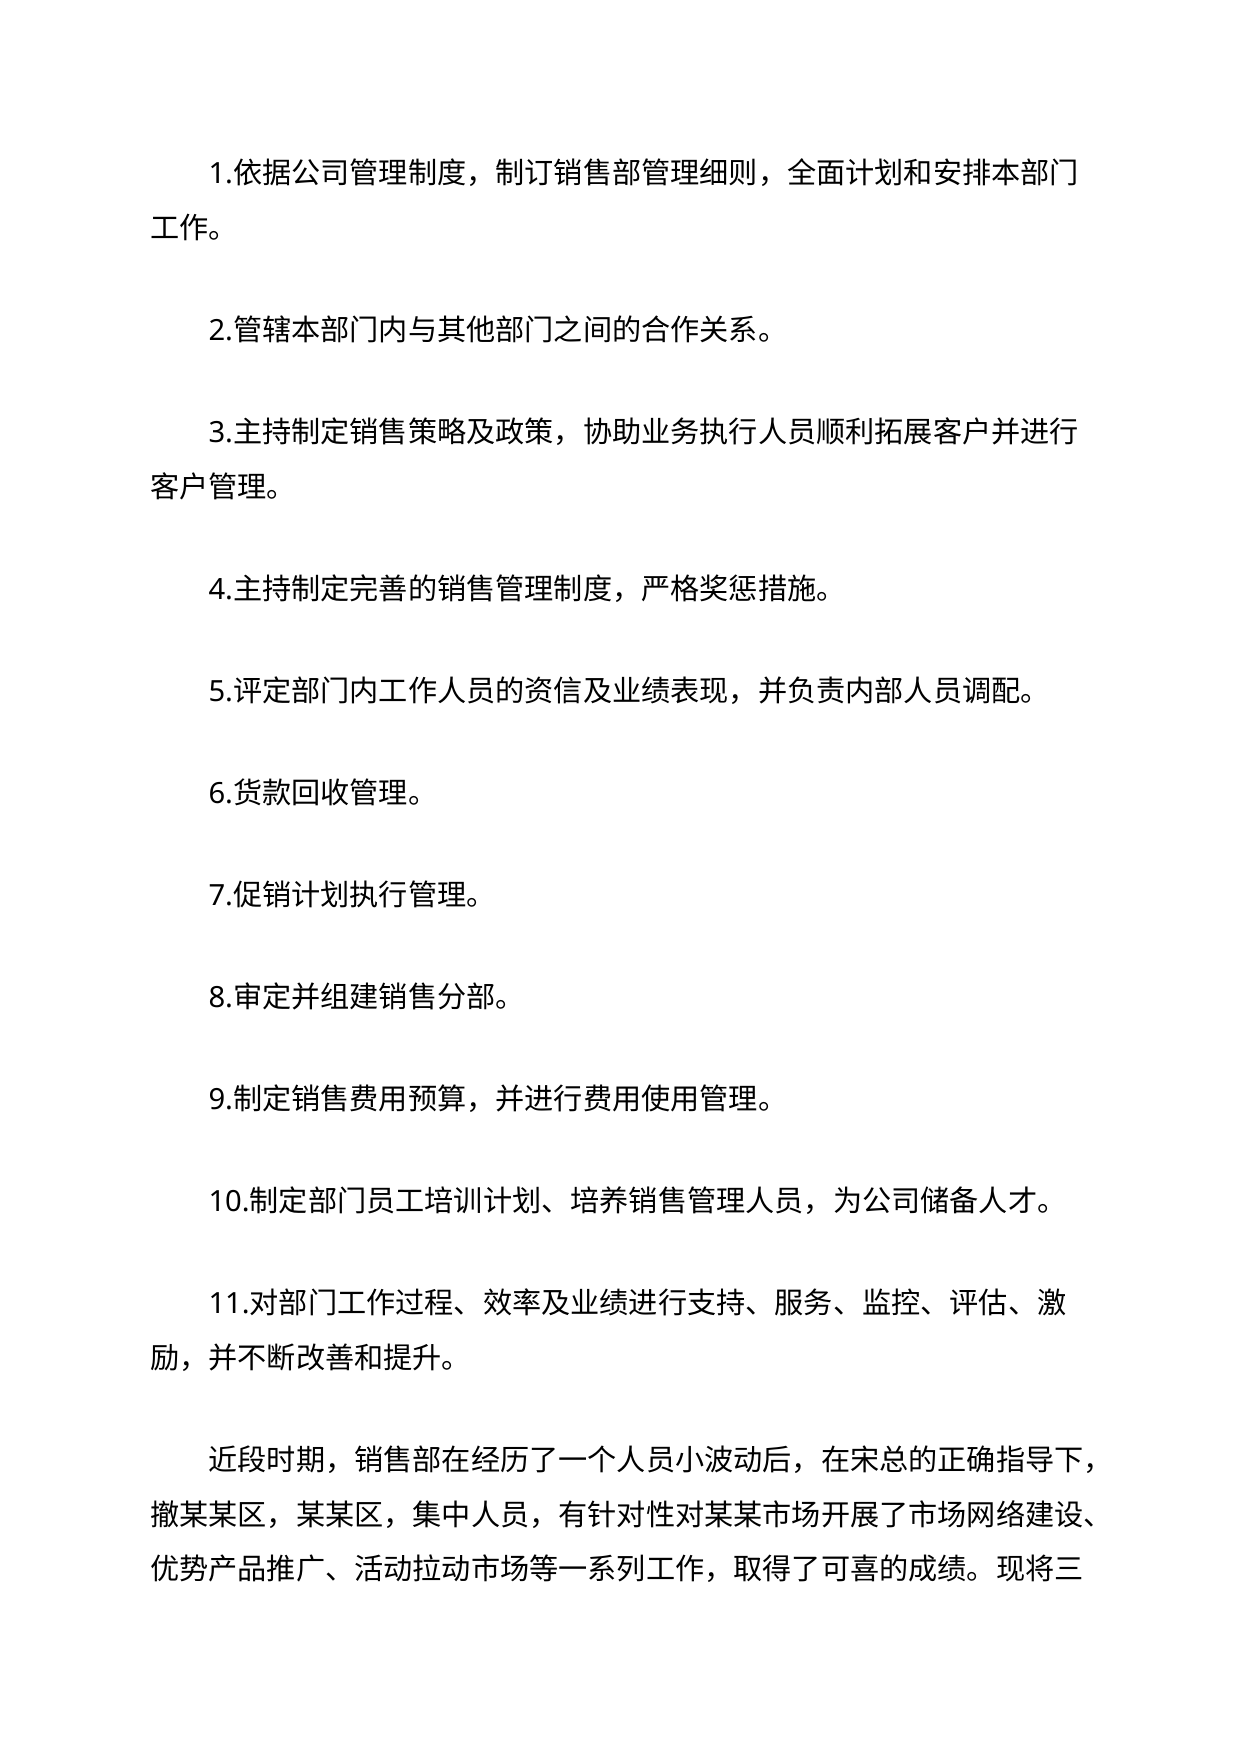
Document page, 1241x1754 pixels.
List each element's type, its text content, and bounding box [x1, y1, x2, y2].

text 11.对部门工作过程、效率及业绩进行支持、服务、监控、评估、激励，并不断改善和提升。 [150, 1279, 1090, 1377]
text 7.促销计划执行管理。 [150, 871, 1090, 914]
text 6.货款回收管理。 [150, 769, 1090, 812]
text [150, 1436, 1090, 1588]
text 3.主持制定销售策略及政策，协助业务执行人员顺利拓展客户并进行客户管理。 [150, 409, 1090, 506]
text 4.主持制定完善的销售管理制度，严格奖惩措施。 [150, 566, 1090, 608]
text 9.制定销售费用预算，并进行费用使用管理。 [150, 1075, 1090, 1118]
text 10.制定部门员工培训计划、培养销售管理人员，为公司储备人才。 [150, 1177, 1090, 1220]
text 5.评定部门内工作人员的资信及业绩表现，并负责内部人员调配。 [150, 667, 1090, 710]
text 2.管辖本部门内与其他部门之间的合作关系。 [150, 307, 1090, 349]
text 8.审定并组建销售分部。 [150, 973, 1090, 1016]
text 1.依据公司管理制度，制订销售部管理细则，全面计划和安排本部门工作。 [150, 150, 1090, 247]
